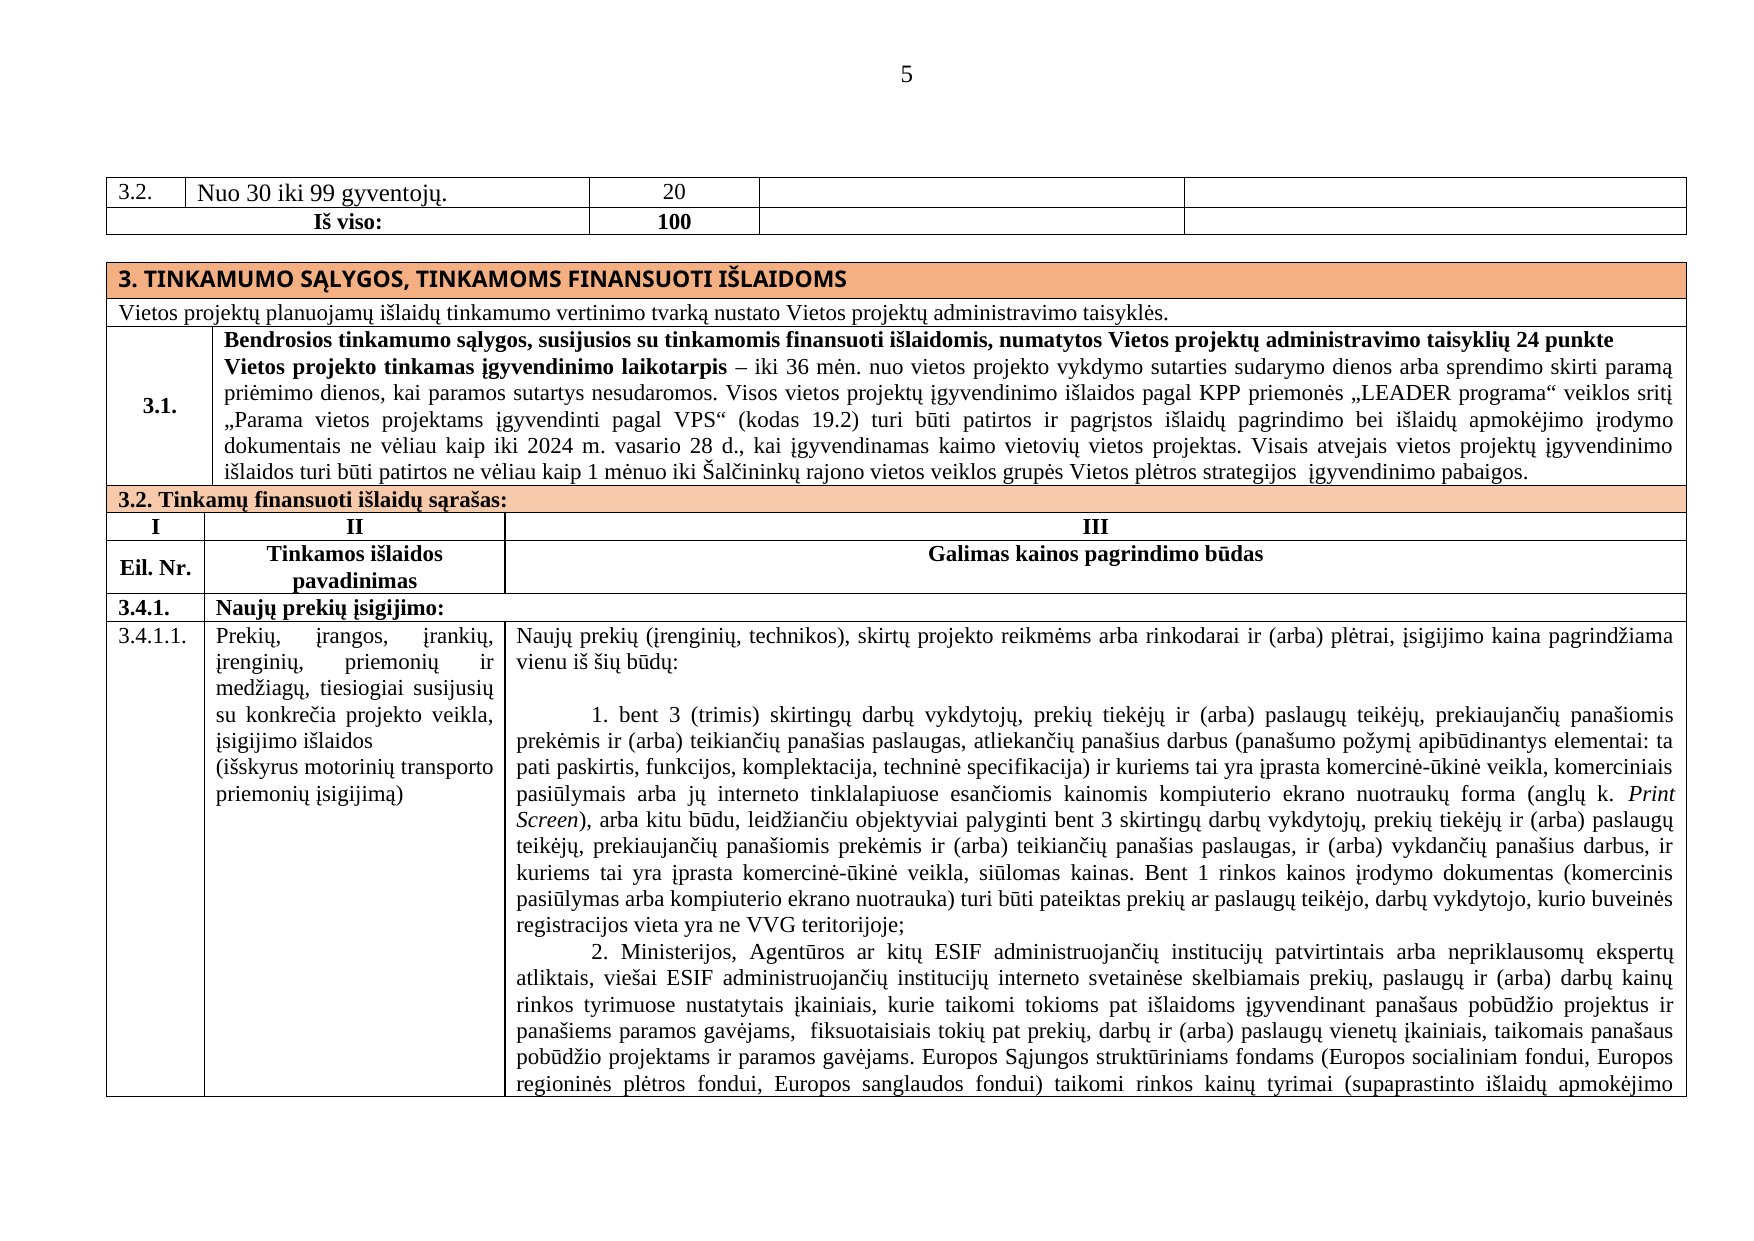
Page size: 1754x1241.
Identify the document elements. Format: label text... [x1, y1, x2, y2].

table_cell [205, 622, 504, 1096]
table_cell 3.4.1.1. [107, 622, 204, 1096]
table_cell 100 [590, 208, 759, 234]
table_cell Galimas kainos pagrindimo būdas [506, 541, 1686, 593]
table_cell Eil. Nr. [107, 541, 204, 593]
table_cell [760, 178, 1184, 207]
table_cell 3.2. [107, 178, 185, 207]
table_cell Vietos projektų planuojamų išlaidų tinkamumo vertinimo tvarką nustato Vietos projektų administravimo taisyklės. [107, 299, 1686, 326]
table_cell Bendrosios tinkamumo sąlygos, susijusios su tinkamomis finansuoti išlaidomis, numatytos Vietos projektų administravimo taisyklių 24 punkte Vietos projekto tinkamas įgyvendinimo laikotarpis – iki 36 mėn. nuo vietos projekto vykdymo sutarties sudarymo dienos arba sprendimo skirti paramą priėmimo dienos, kai paramos sutartys nesudaromos. Visos vietos projektų įgyvendinimo išlaidos pagal KPP priemonės „LEADER programa“ veiklos sritį „Parama vietos projektams įgyvendinti pagal VPS“ (kodas 19.2) turi būti patirtos ir pagrįstos išlaidų pagrindimo bei išlaidų apmokėjimo įrodymo dokumentais ne vėliau kaip iki 2024 m. vasario 28 d., kai įgyvendinamas kaimo vietovių vietos projektas. Visais atvejais vietos projektų įgyvendinimo išlaidos turi būti patirtos ne vėliau kaip 1 mėnuo iki Šalčininkų rajono vietos veiklos grupės Vietos plėtros strategijos įgyvendinimo pabaigos. [213, 327, 1686, 485]
table_cell [1185, 208, 1686, 234]
table_cell III [506, 513, 1686, 539]
table_cell 20 [590, 178, 759, 207]
table_cell 3.4.1. [107, 594, 204, 621]
table_cell Iš viso: [107, 208, 589, 234]
table_header 3. TINKAMUMO SĄLYGOS, TINKAMOMS FINANSUOTI IŠLAIDOMS [107, 263, 1686, 298]
table_cell 3.2. Tinkamų finansuoti išlaidų sąrašas: [107, 486, 1686, 512]
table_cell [506, 622, 1686, 1096]
table_cell [1185, 178, 1686, 207]
table_cell Nuo 30 iki 99 gyventojų. [186, 178, 589, 207]
table_cell Naujų prekių įsigijimo: [205, 594, 1686, 621]
table_cell 3.1. [107, 327, 212, 485]
table_cell Tinkamos išlaidos pavadinimas [205, 541, 504, 593]
table_cell [760, 208, 1184, 234]
table_cell II [205, 513, 504, 539]
table_cell I [107, 513, 204, 539]
